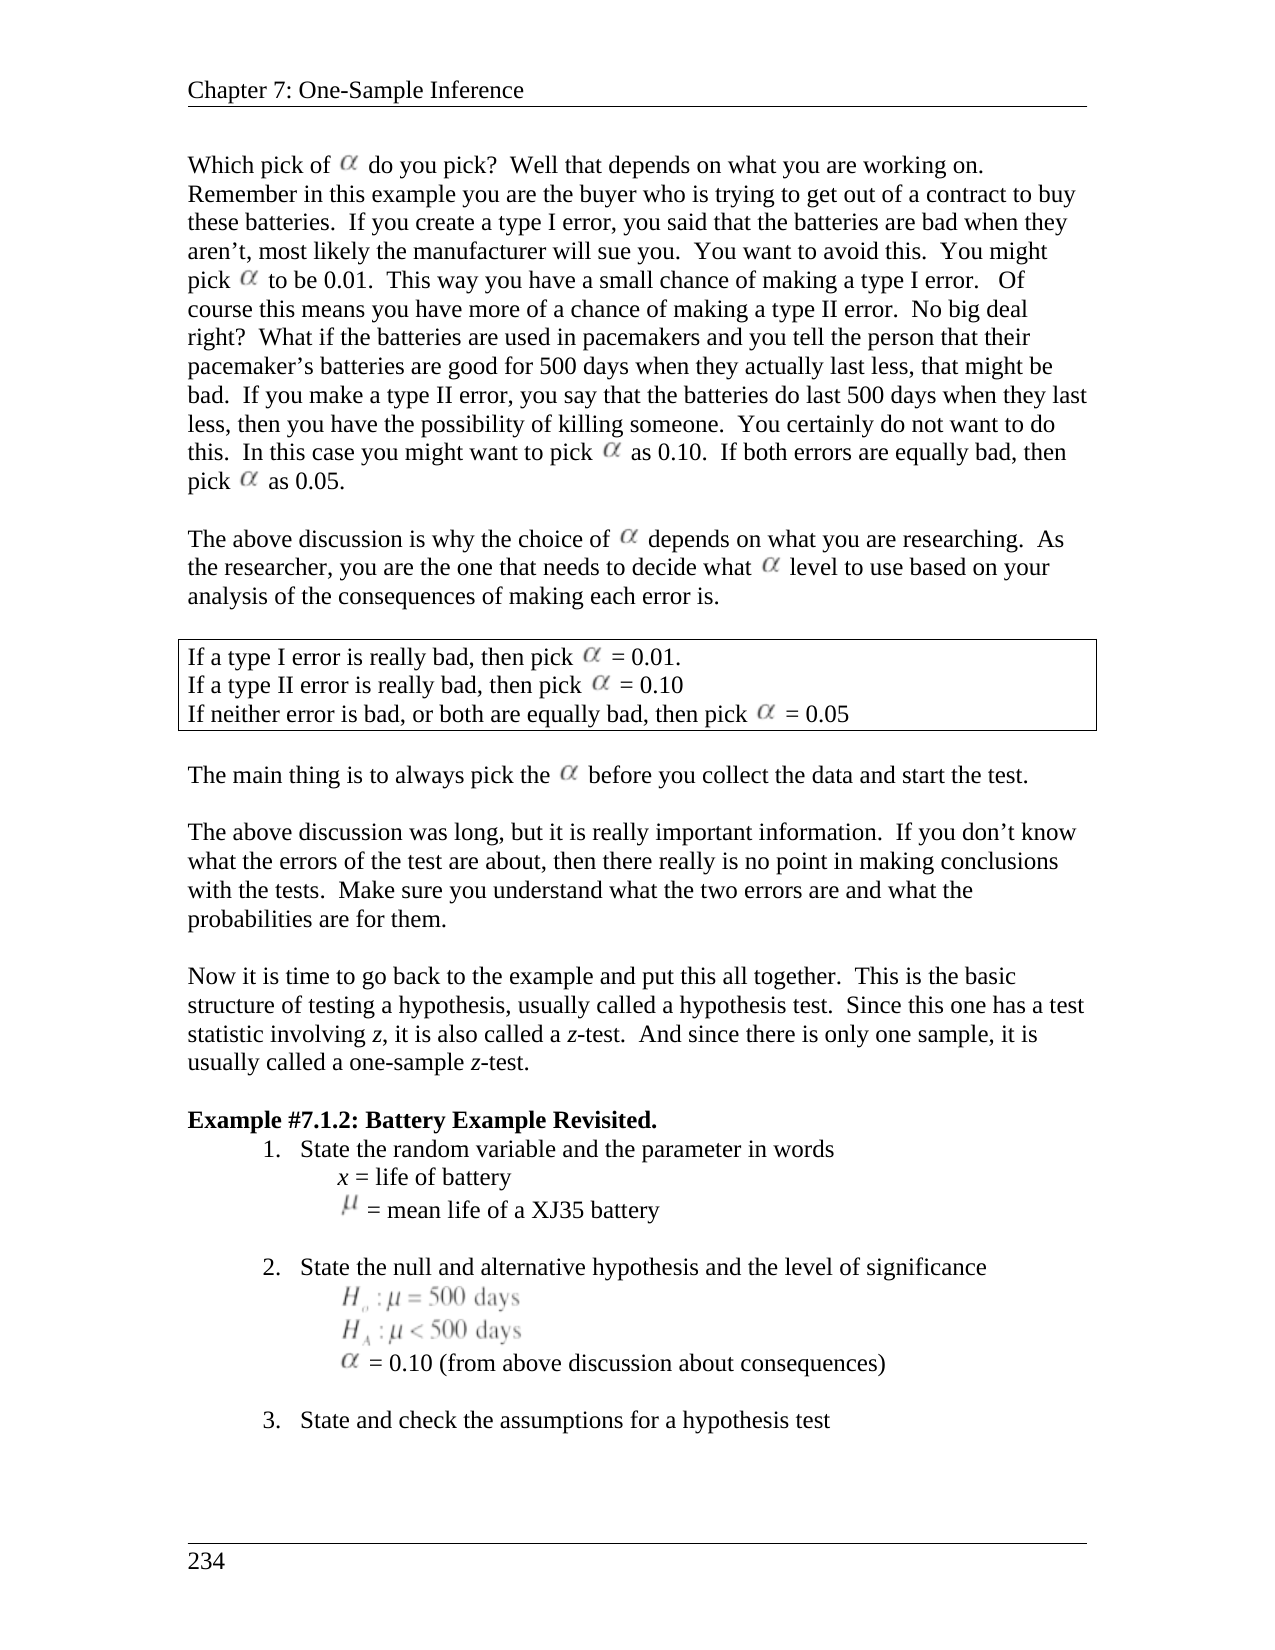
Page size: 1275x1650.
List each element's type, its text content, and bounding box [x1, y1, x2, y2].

list State the random variable and the parameter in words [262, 1134, 1087, 1162]
text If a type II error is really bad, then pick = 0.10 [187, 671, 1087, 696]
text = mean life of a XJ35 battery [337, 1191, 1087, 1224]
text If a type I error is really bad, then pick = 0.01. [179, 640, 1096, 671]
text The main thing is to always pick the before you collect the data and start the test. [187, 760, 1087, 789]
text The above discussion is why the choice of depends on what you are researching. As the researcher, you are the one that needs to decide what level to use based on your analysis of the consequences of making each error is. [187, 524, 1087, 610]
text The above discussion was long, but it is really important information. If you don’t know what the errors of the test are about, then there really is no point in making conclusions with the tests. Make sure you understand what the two errors are and what the probabilities are for them. [187, 817, 1087, 932]
text Example #7.1.2: Battery Example Revisited. [187, 1105, 1087, 1134]
text Now it is time to go back to the example and put this all together. This is the basic structure of testing a hypothesis, usually called a hypothesis test. Since this one has a test statistic involving z, it is also called a z-test. And since there is only one sample, it is usually called a one-sample z-test. [187, 961, 1087, 1076]
text = 0.10 (from above discussion about consequences) [337, 1348, 1087, 1377]
text If neither error is bad, or both are equally bad, then pick = 0.05 [179, 696, 1096, 730]
text x = life of battery [337, 1162, 1087, 1191]
list State and check the assumptions for a hypothesis test [262, 1405, 1087, 1434]
list State the null and alternative hypothesis and the level of significance [262, 1252, 1087, 1281]
text Which pick of do you pick? Well that depends on what you are working on. Remember in this example you are the buyer who is trying to get out of a contract to buy these batteries. If you create a type I error, you said that the batteries are bad when they aren’t, most likely the manufacturer will sue you. You want to avoid this. You might pick to be 0.01. This way you have a small chance of making a type I error. Of course this means you have more of a chance of making a type II error. No big deal right? What if the batteries are used in pacemakers and you tell the person that their pacemaker’s batteries are good for 500 days when they actually last less, that might be bad. If you make a type II error, you say that the batteries do last 500 days when they last less, then you have the possibility of killing someone. You certainly do not want to do this. In this case you might want to pick as 0.10. If both errors are equally bad, then pick as 0.05. [187, 150, 1087, 495]
